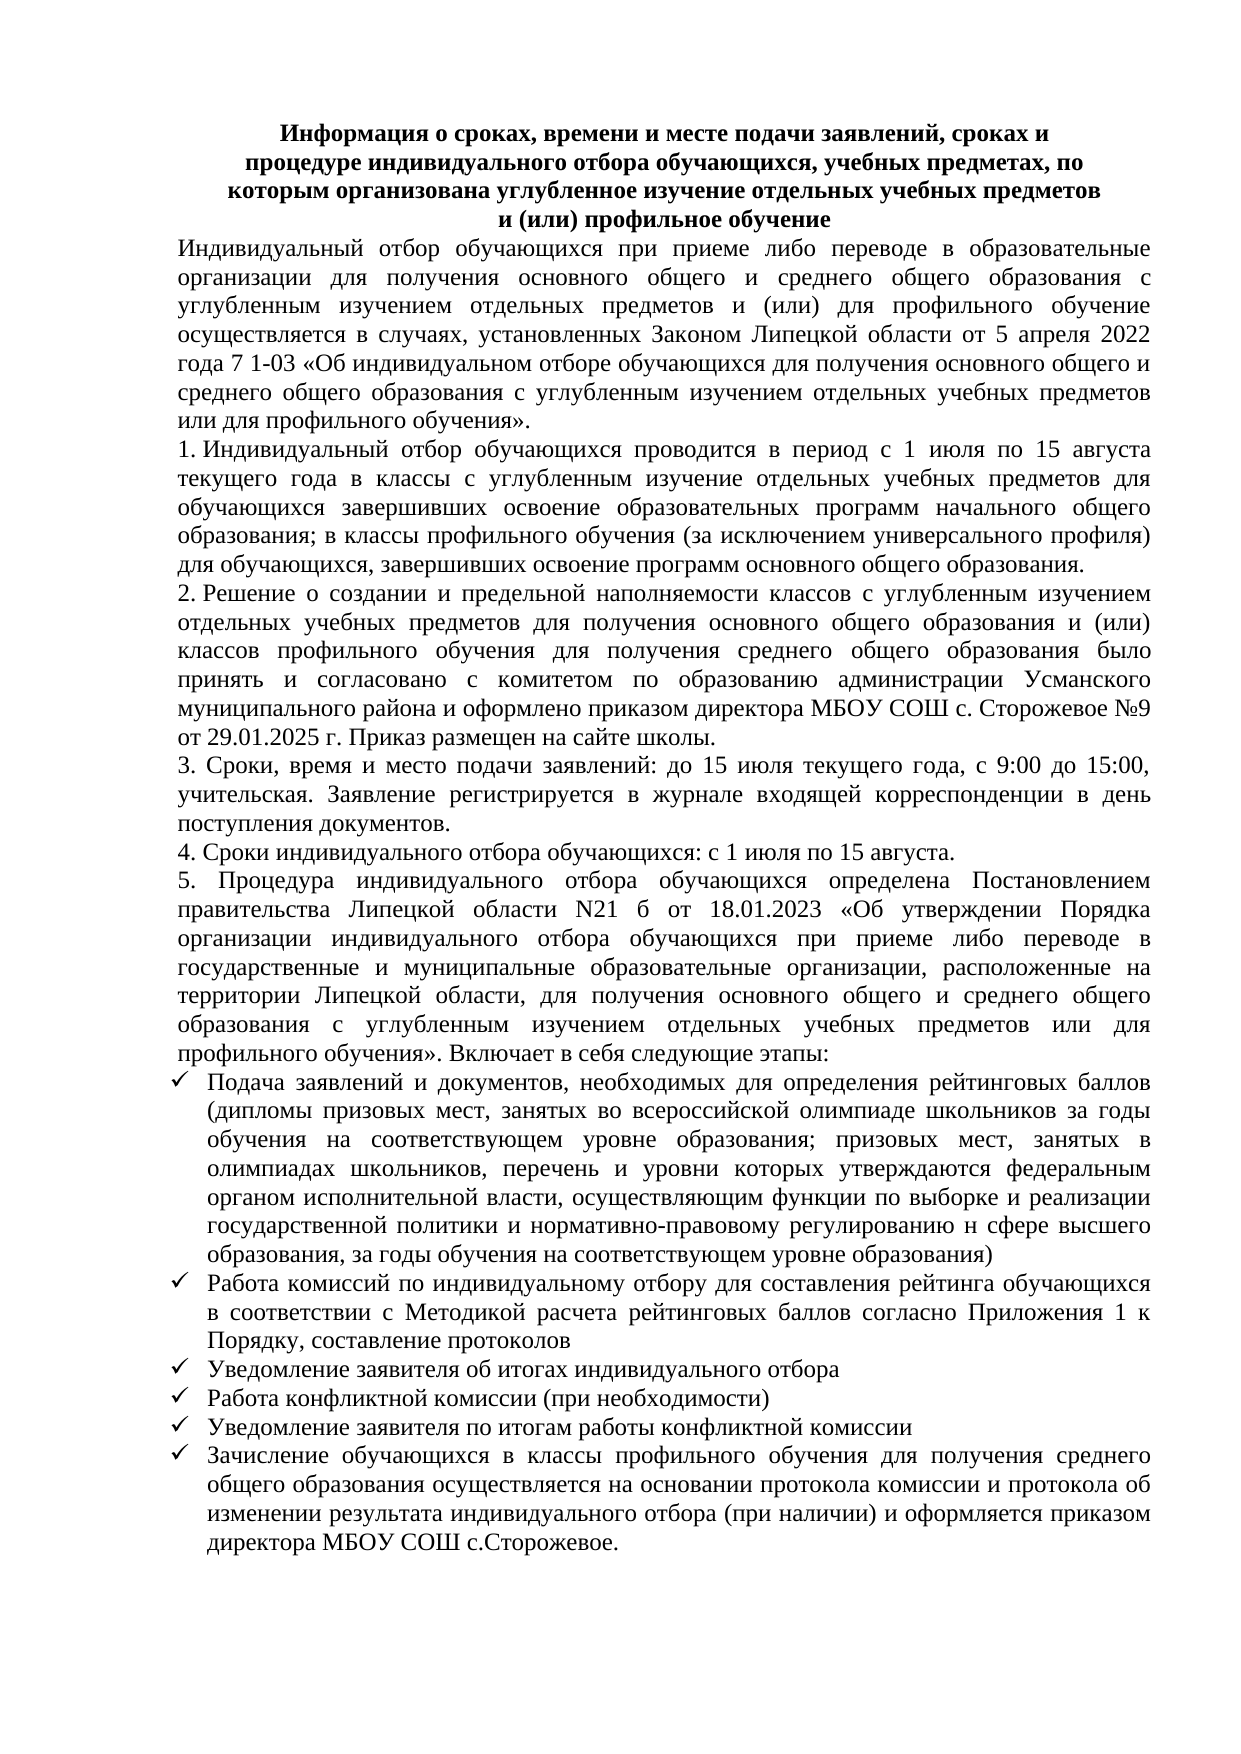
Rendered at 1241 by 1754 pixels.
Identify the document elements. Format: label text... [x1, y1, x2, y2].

text и (или) профильное обучение [177, 204, 1152, 233]
text 1. Индивидуальный отбор обучающихся проводится в период с 1 июля по 15 августа текущего года в классы с углубленным изучение отдельных учебных предметов для обучающихся завершивших освоение образовательных программ начального общего образования; в классы профильного обучения (за исключением универсального профиля) для обучающихся, завершивших освоение программ основного общего образования. [177, 434, 1152, 578]
text 5. Процедура индивидуального отбора обучающихся определена Постановлением правительства Липецкой области N21 б от 18.01.2023 «Об утверждении Порядка организации индивидуального отбора обучающихся при приеме либо переводе в государственные и муниципальные образовательные организации, расположенные на территории Липецкой области, для получения основного общего и среднего общего образования с углубленным изучением отдельных учебных предметов или для профильного обучения». Включает в себя следующие этапы: [177, 866, 1152, 1067]
text 2. Решение о создании и предельной наполняемости классов с углубленным изучением отдельных учебных предметов для получения основного общего образования и (или) классов профильного обучения для получения среднего общего образования было принять и согласовано с комитетом по образованию администрации Усманского муниципального района и оформлено приказом директора МБОУ СОШ с. Сторожевое №9 от 29.01.2025 г. Приказ размещен на сайте школы. [177, 578, 1152, 751]
list Уведомление заявителя по итогам работы конфликтной комиссии [169, 1412, 1152, 1441]
text 3. Сроки, время и место подачи заявлений: до 15 июля текущего года, с 9:00 до 15:00, учительская. Заявление регистрируется в журнале входящей корреспонденции в день поступления документов. [177, 751, 1152, 837]
list Подача заявлений и документов, необходимых для определения рейтинговых баллов (дипломы призовых мест, занятых во всероссийской олимпиаде школьников за годы обучения на соответствующем уровне образования; призовых мест, занятых в олимпиадах школьников, перечень и уровни которых утверждаются федеральным органом исполнительной власти, осуществляющим функции по выборке и реализации государственной политики и нормативно-правовому регулированию н сфере высшего образования, за годы обучения на соответствующем уровне образования) [169, 1067, 1152, 1268]
text Информация о сроках, времени и месте подачи заявлений, сроках и [177, 118, 1152, 147]
text процедуре индивидуального отбора обучающихся, учебных предметах, по [177, 147, 1152, 176]
text 4. Сроки индивидуального отбора обучающихся: с 1 июля по 15 августа. [177, 837, 1152, 866]
text которым организована углубленное изучение отдельных учебных предметов [177, 176, 1152, 204]
list Работа конфликтной комиссии (при необходимости) [169, 1383, 1152, 1412]
text Индивидуальный отбор обучающихся при приеме либо переводе в образовательные организации для получения основного общего и среднего общего образования с углубленным изучением отдельных предметов и (или) для профильного обучение осуществляется в случаях, установленных Законом Липецкой области от 5 апреля 2022 года 7 1-03 «Об индивидуальном отборе обучающихся для получения основного общего и среднего общего образования с углубленным изучением отдельных учебных предметов или для профильного обучения». [177, 233, 1152, 434]
list Работа комиссий по индивидуальному отбору для составления рейтинга обучающихся в соответствии с Методикой расчета рейтинговых баллов согласно Приложения 1 к Порядку, составление протоколов [169, 1268, 1152, 1354]
list Зачисление обучающихся в классы профильного обучения для получения среднего общего образования осуществляется на основании протокола комиссии и протокола об изменении результата индивидуального отбора (при наличии) и оформляется приказом директора МБОУ СОШ с.Сторожевое. [169, 1441, 1152, 1556]
list Уведомление заявителя об итогах индивидуального отбора [169, 1354, 1152, 1383]
